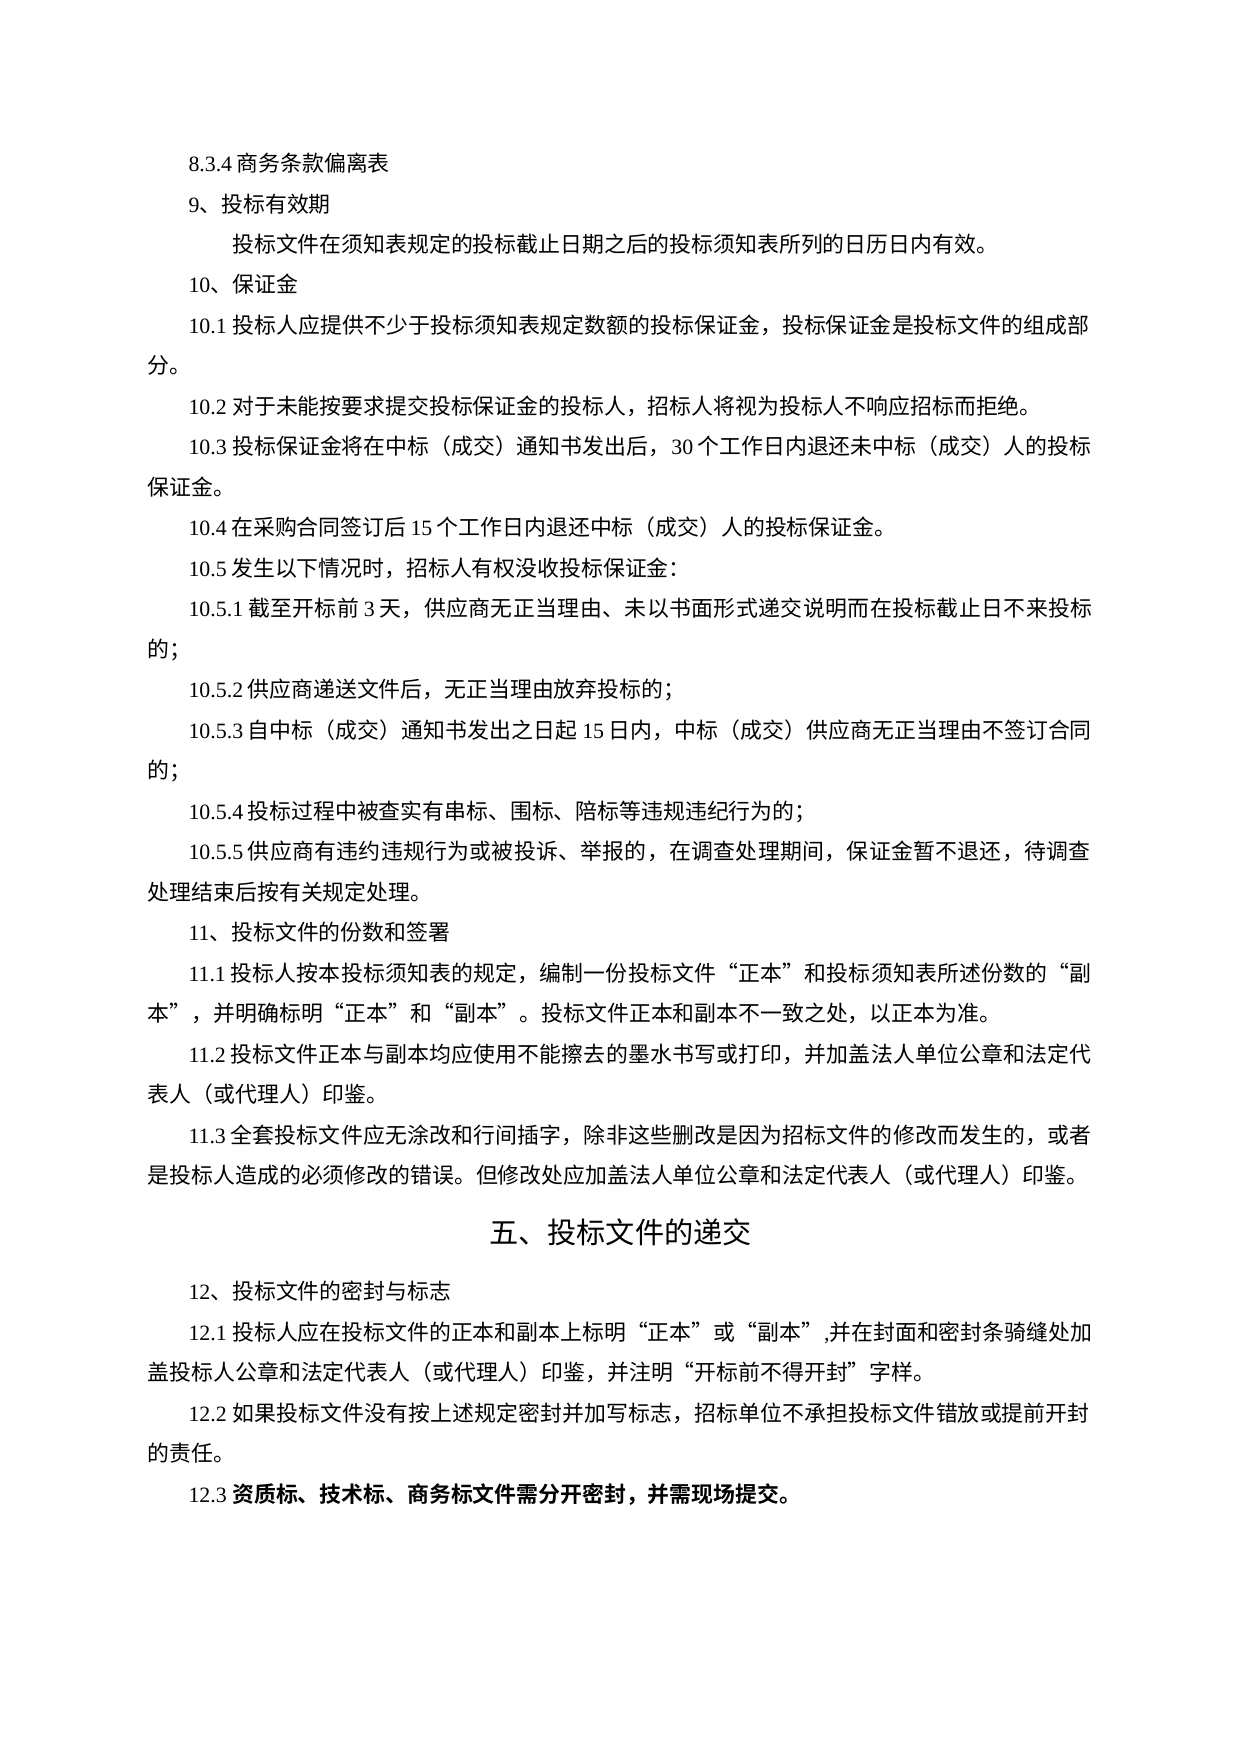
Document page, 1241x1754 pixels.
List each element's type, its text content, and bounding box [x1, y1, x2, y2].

text 12.2 如果投标文件没有按上述规定密封并加写标志，招标单位不承担投标文件错放或提前开封的责任。 [148, 1395, 1092, 1468]
text 11.2投标文件正本与副本均应使用不能擦去的墨水书写或打印，并加盖法人单位公章和法定代表人（或代理人）印鉴。 [148, 1036, 1092, 1109]
text 9、投标有效期 [148, 186, 1092, 219]
text 10.3 投标保证金将在中标（成交）通知书发出后，30个工作日内退还未中标（成交）人的投标保证金。 [148, 429, 1092, 502]
text 10.4在采购合同签订后15个工作日内退还中标（成交）人的投标保证金。 [148, 510, 1092, 542]
text 10.5.2供应商递送文件后，无正当理由放弃投标的； [148, 672, 1092, 704]
text 10.5.4投标过程中被查实有串标、围标、陪标等违规违纪行为的； [148, 793, 1092, 826]
text 12.3 资质标、技术标、商务标文件需分开密封，并需现场提交。 [148, 1476, 1092, 1509]
text 投标文件在须知表规定的投标截止日期之后的投标须知表所列的日历日内有效。 [148, 227, 1092, 259]
text 10、保证金 [148, 267, 1092, 299]
text 8.3.4商务条款偏离表 [148, 146, 1092, 178]
text 10.1 投标人应提供不少于投标须知表规定数额的投标保证金，投标保证金是投标文件的组成部分。 [148, 307, 1092, 381]
text 12、投标文件的密封与标志 [148, 1274, 1092, 1306]
subtitle 五、投标文件的递交 [148, 1198, 1092, 1263]
text 10.5.5供应商有违约违规行为或被投诉、举报的，在调查处理期间，保证金暂不退还，待调查处理结束后按有关规定处理。 [148, 834, 1092, 907]
text 11.1投标人按本投标须知表的规定，编制一份投标文件“正本”和投标须知表所述份数的“副本”，并明确标明“正本”和“副本”。投标文件正本和副本不一致之处，以正本为准。 [148, 955, 1092, 1028]
text 10.5.1截至开标前3天，供应商无正当理由、未以书面形式递交说明而在投标截止日不来投标的； [148, 591, 1092, 664]
text 10.5.3自中标（成交）通知书发出之日起15日内，中标（成交）供应商无正当理由不签订合同的； [148, 712, 1092, 785]
text 10.5发生以下情况时，招标人有权没收投标保证金： [148, 550, 1092, 583]
text 11、投标文件的份数和签署 [148, 915, 1092, 947]
text 10.2 对于未能按要求提交投标保证金的投标人，招标人将视为投标人不响应招标而拒绝。 [148, 388, 1092, 421]
text 11.3全套投标文件应无涂改和行间插字，除非这些删改是因为招标文件的修改而发生的，或者是投标人造成的必须修改的错误。但修改处应加盖法人单位公章和法定代表人（或代理人）印鉴。 [148, 1117, 1092, 1190]
text 12.1 投标人应在投标文件的正本和副本上标明“正本”或“副本”,并在封面和密封条骑缝处加盖投标人公章和法定代表人（或代理人）印鉴，并注明“开标前不得开封”字样。 [148, 1314, 1092, 1387]
